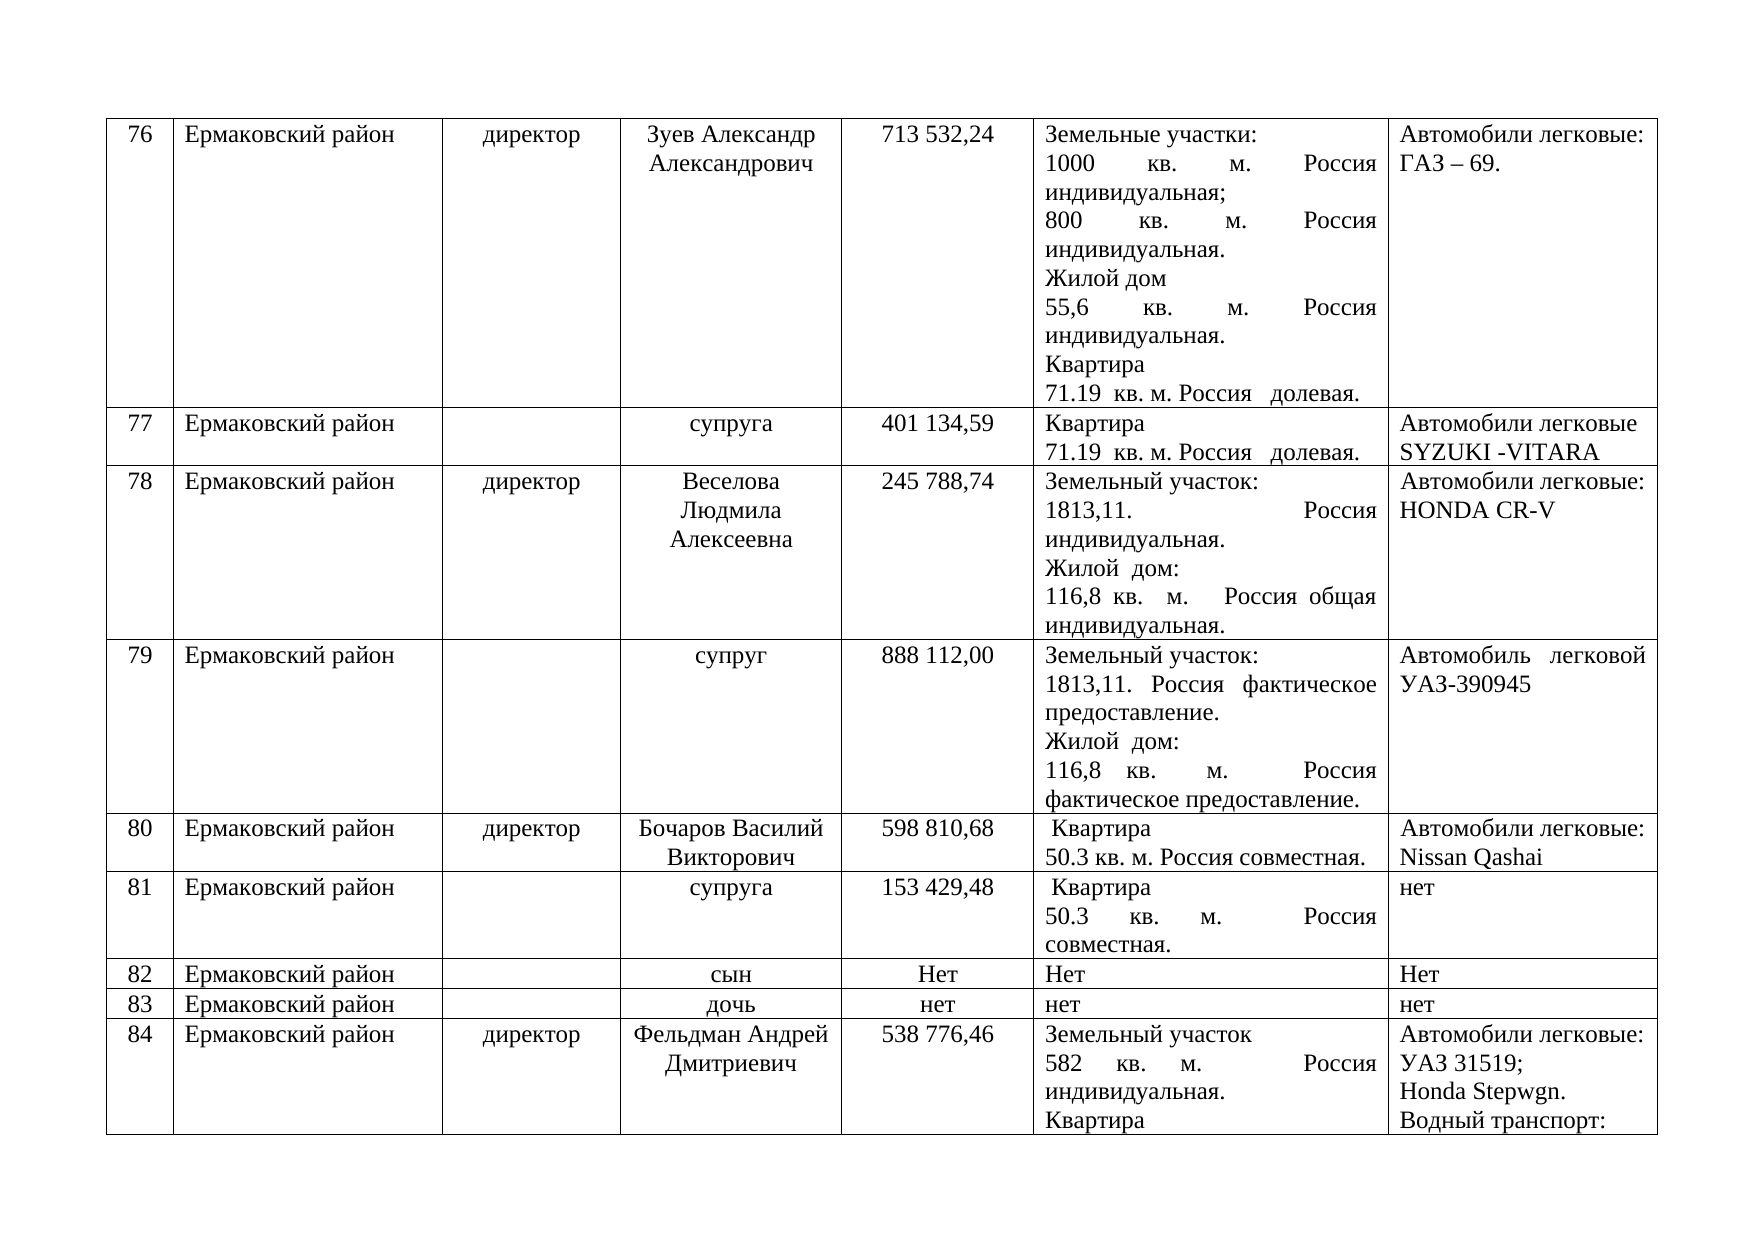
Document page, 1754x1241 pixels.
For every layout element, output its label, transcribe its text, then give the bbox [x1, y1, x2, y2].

table_cell 245 788,74 [842, 466, 1033, 639]
table_cell нет [1034, 989, 1388, 1018]
table_cell [443, 408, 620, 465]
table_cell 598 810,68 [842, 814, 1033, 871]
table_cell Ермаковский район [174, 408, 442, 465]
table_cell 538 776,46 [842, 1019, 1033, 1134]
table_cell директор [443, 814, 620, 871]
table_cell 888 112,00 [842, 640, 1033, 812]
table_cell 153 429,48 [842, 872, 1033, 958]
table_cell Зуев Александр Александрович [621, 119, 841, 407]
table_cell 81 [107, 872, 173, 958]
table_cell 401 134,59 [842, 408, 1033, 465]
table_cell Автомобиль легковой УАЗ-390945 [1389, 640, 1657, 812]
table_cell 713 532,24 [842, 119, 1033, 407]
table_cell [1034, 1019, 1388, 1134]
table_cell Ермаковский район [174, 989, 442, 1018]
table_cell директор [443, 1019, 620, 1134]
table_cell нет [1389, 872, 1657, 958]
table_cell Ермаковский район [174, 1019, 442, 1134]
table_cell 77 [107, 408, 173, 465]
table_cell 84 [107, 1019, 173, 1134]
table_cell Ермаковский район [174, 640, 442, 812]
table_cell супруг [621, 640, 841, 812]
table_cell [443, 640, 620, 812]
table_cell дочь [621, 989, 841, 1018]
table_cell Квартира 50.3 кв. м. Россия совместная. [1034, 814, 1388, 871]
table_cell Автомобили легковые SYZUKI -VITARA [1389, 408, 1657, 465]
table_cell Ермаковский район [174, 119, 442, 407]
table_cell Ермаковский район [174, 959, 442, 988]
table_cell Нет [1389, 959, 1657, 988]
table_cell Квартира 50.3 кв. м. Россия совместная. [1034, 872, 1388, 958]
table_cell Автомобили легковые: ГАЗ – 69. [1389, 119, 1657, 407]
table_cell супруга [621, 408, 841, 465]
table_cell Квартира 71.19 кв. м. Россия долевая. [1034, 408, 1388, 465]
table_cell нет [842, 989, 1033, 1018]
table_cell 80 [107, 814, 173, 871]
table_cell [443, 872, 620, 958]
table_cell Нет [842, 959, 1033, 988]
table_cell 76 [107, 119, 173, 407]
table_cell Автомобили легковые: Nissan Qashai [1389, 814, 1657, 871]
table_cell Земельный участок: 1813,11. Россия фактическое предоставление. Жилой дом: 116,8 кв. м. Россия фактическое предоставление. [1034, 640, 1388, 812]
table_cell директор [443, 466, 620, 639]
table_cell [443, 959, 620, 988]
table_cell супруга [621, 872, 841, 958]
table_cell 83 [107, 989, 173, 1018]
table_cell 82 [107, 959, 173, 988]
table_cell Земельные участки: 1000 кв. м. Россия индивидуальная; 800 кв. м. Россия индивидуальная. Жилой дом 55,6 кв. м. Россия индивидуальная. Квартира 71.19 кв. м. Россия долевая. [1034, 119, 1388, 407]
table_cell Ермаковский район [174, 872, 442, 958]
table_cell Ермаковский район [174, 466, 442, 639]
table_cell Бочаров Василий Викторович [621, 814, 841, 871]
table_cell Веселова Людмила Алексеевна [621, 466, 841, 639]
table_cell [1389, 1019, 1657, 1134]
table_cell директор [443, 119, 620, 407]
table_cell Земельный участок: 1813,11. Россия индивидуальная. Жилой дом: 116,8 кв. м. Россия общая индивидуальная. [1034, 466, 1388, 639]
table_cell Нет [1034, 959, 1388, 988]
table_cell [621, 1019, 841, 1134]
table_cell 78 [107, 466, 173, 639]
table_cell Автомобили легковые: HONDA CR-V [1389, 466, 1657, 639]
table_cell [443, 989, 620, 1018]
table_cell Ермаковский район [174, 814, 442, 871]
table_cell нет [1389, 989, 1657, 1018]
table_cell сын [621, 959, 841, 988]
table_cell 79 [107, 640, 173, 812]
